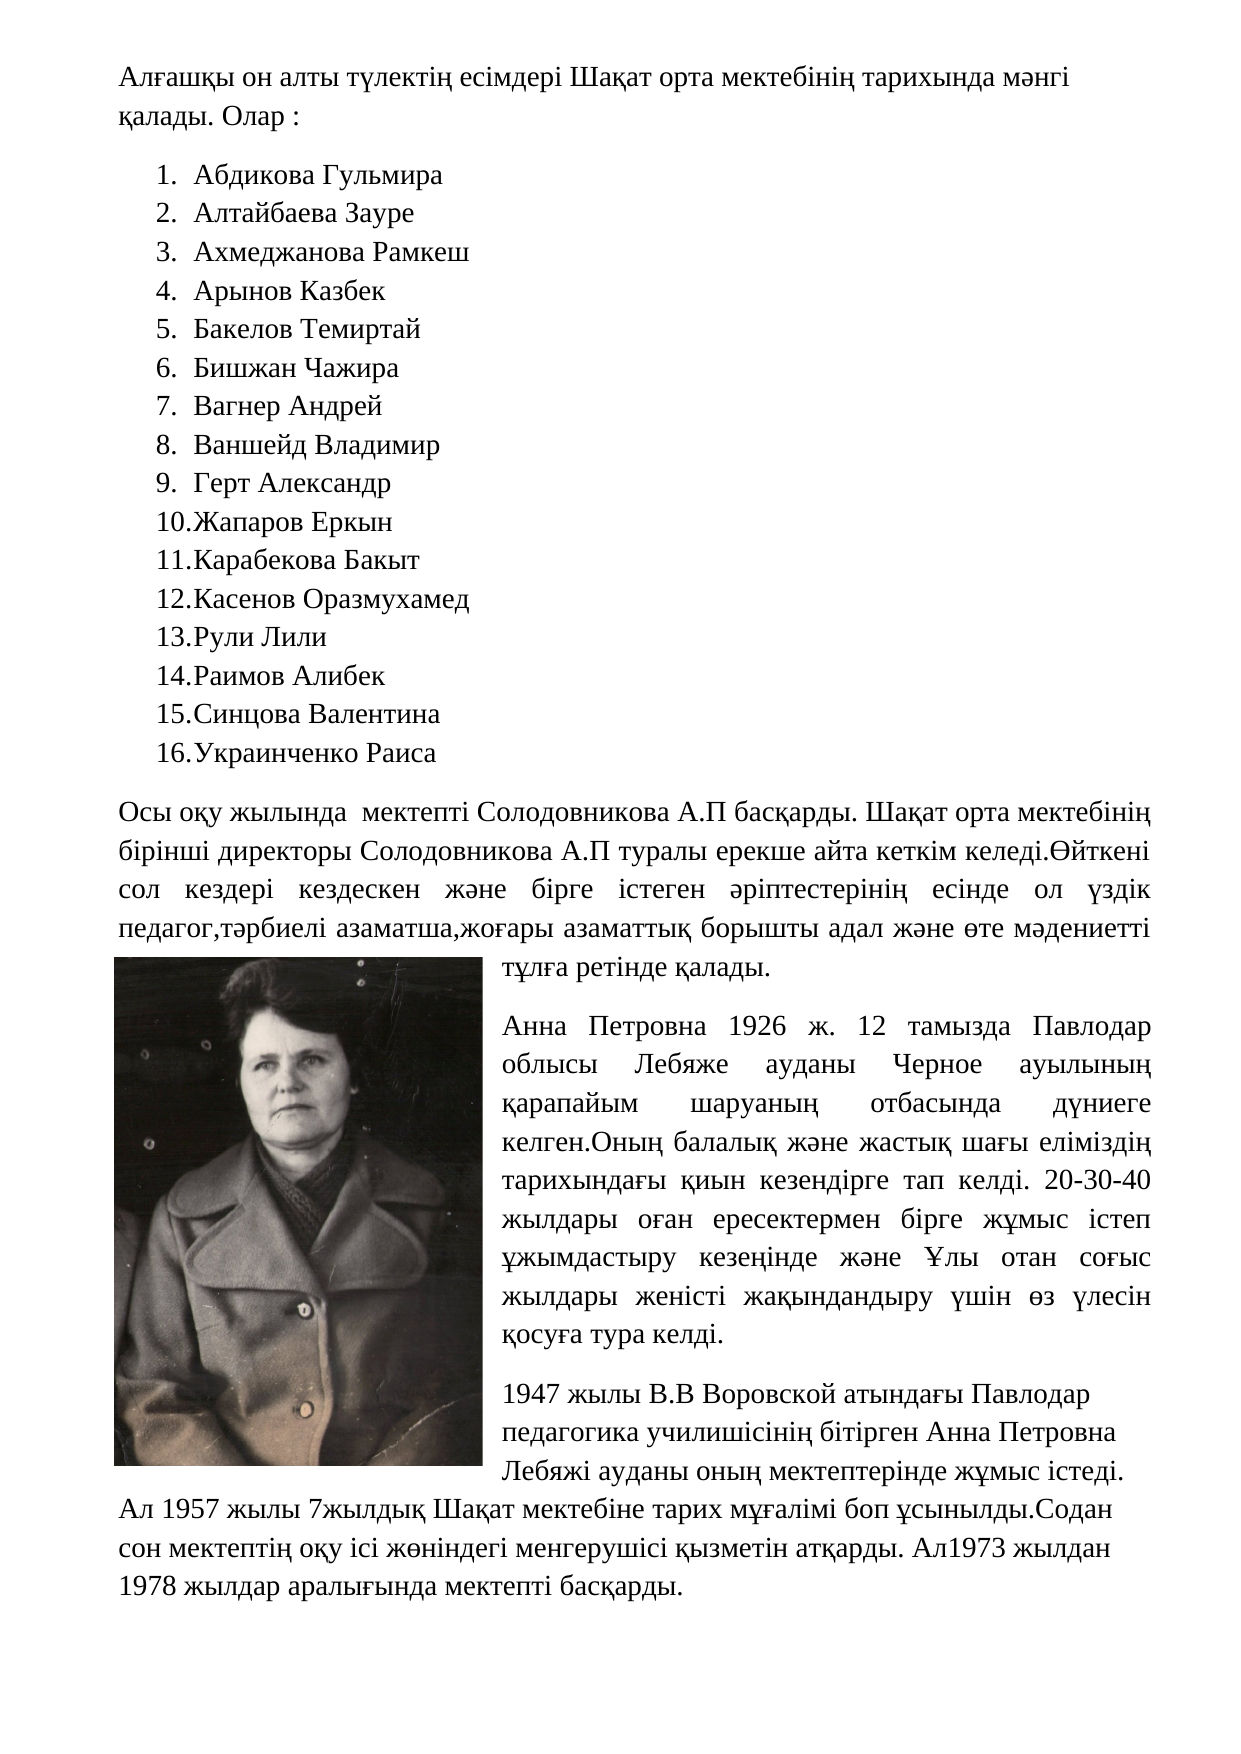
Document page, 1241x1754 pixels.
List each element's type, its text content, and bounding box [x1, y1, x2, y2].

list Ваншейд Владимир [156, 427, 1152, 460]
list Абдикова Гульмира [156, 157, 1152, 191]
list Ахмеджанова Рамкеш [156, 234, 1152, 268]
list Рули Лили [156, 619, 1152, 653]
list Бишжан Чажира [156, 350, 1152, 383]
list Арынов Казбек [156, 273, 1152, 306]
list Карабекова Бакыт [156, 542, 1152, 576]
text Алғашқы он алты түлектің есімдері Шақат орта мектебінің тарихында мәнгі қалады. Олар : [118, 59, 1152, 131]
list Герт Александр [156, 465, 1152, 499]
text 1947 жылы В.В Воровской атындағы Павлодар педагогика училишісінің бітірген Анна Петровна Лебяжі ауданы оның мектептерінде жұмыс істеді. Ал 1957 жылы 7жылдық Шақат мектебіне тарих мұғалімі боп ұсынылды.Содан сон мектептің оқу ісі жөніндегі менгерушісі қызметін атқарды. Ал1973 жылдан 1978 жылдар аралығында мектепті басқарды. [118, 1376, 1152, 1602]
text Осы оқу жылында мектепті Солодовникова А.П басқарды. Шақат орта мектебінің бірінші директоры Солодовникова А.П туралы ерекше айта кеткім келеді.Өйткені сол кездері кездескен және бірге істеген әріптестерінің есінде ол үздік педагог,тәрбиелі азаматша,жоғары азаматтық борышты адал және өте мәдениетті тұлға ретінде қалады. [118, 794, 1152, 982]
list Вагнер Андрей [156, 388, 1152, 422]
list Раимов Алибек [156, 658, 1152, 692]
list Жапаров Еркын [156, 504, 1152, 537]
list Касенов Оразмухамед [156, 581, 1152, 614]
list Алтайбаева Зауре [156, 196, 1152, 229]
picture [114, 957, 483, 1464]
list Украинченко Раиса [156, 735, 1152, 769]
text Анна Петровна 1926 ж. 12 тамызда Павлодар облысы Лебяже ауданы Черное ауылының қарапайым шаруаның отбасында дүниеге келген.Оның балалық және жастық шағы еліміздің тарихындағы қиын кезендірге тап келді. 20-30-40 жылдары оған ересектермен бірге жұмыс істеп ұжымдастыру кезеңінде және Ұлы отан соғыс жылдары женісті жақындандыру үшін өз үлесін қосуға тура келді. [483, 1008, 1152, 1350]
list Синцова Валентина [156, 697, 1152, 730]
list Бакелов Темиртай [156, 311, 1152, 345]
